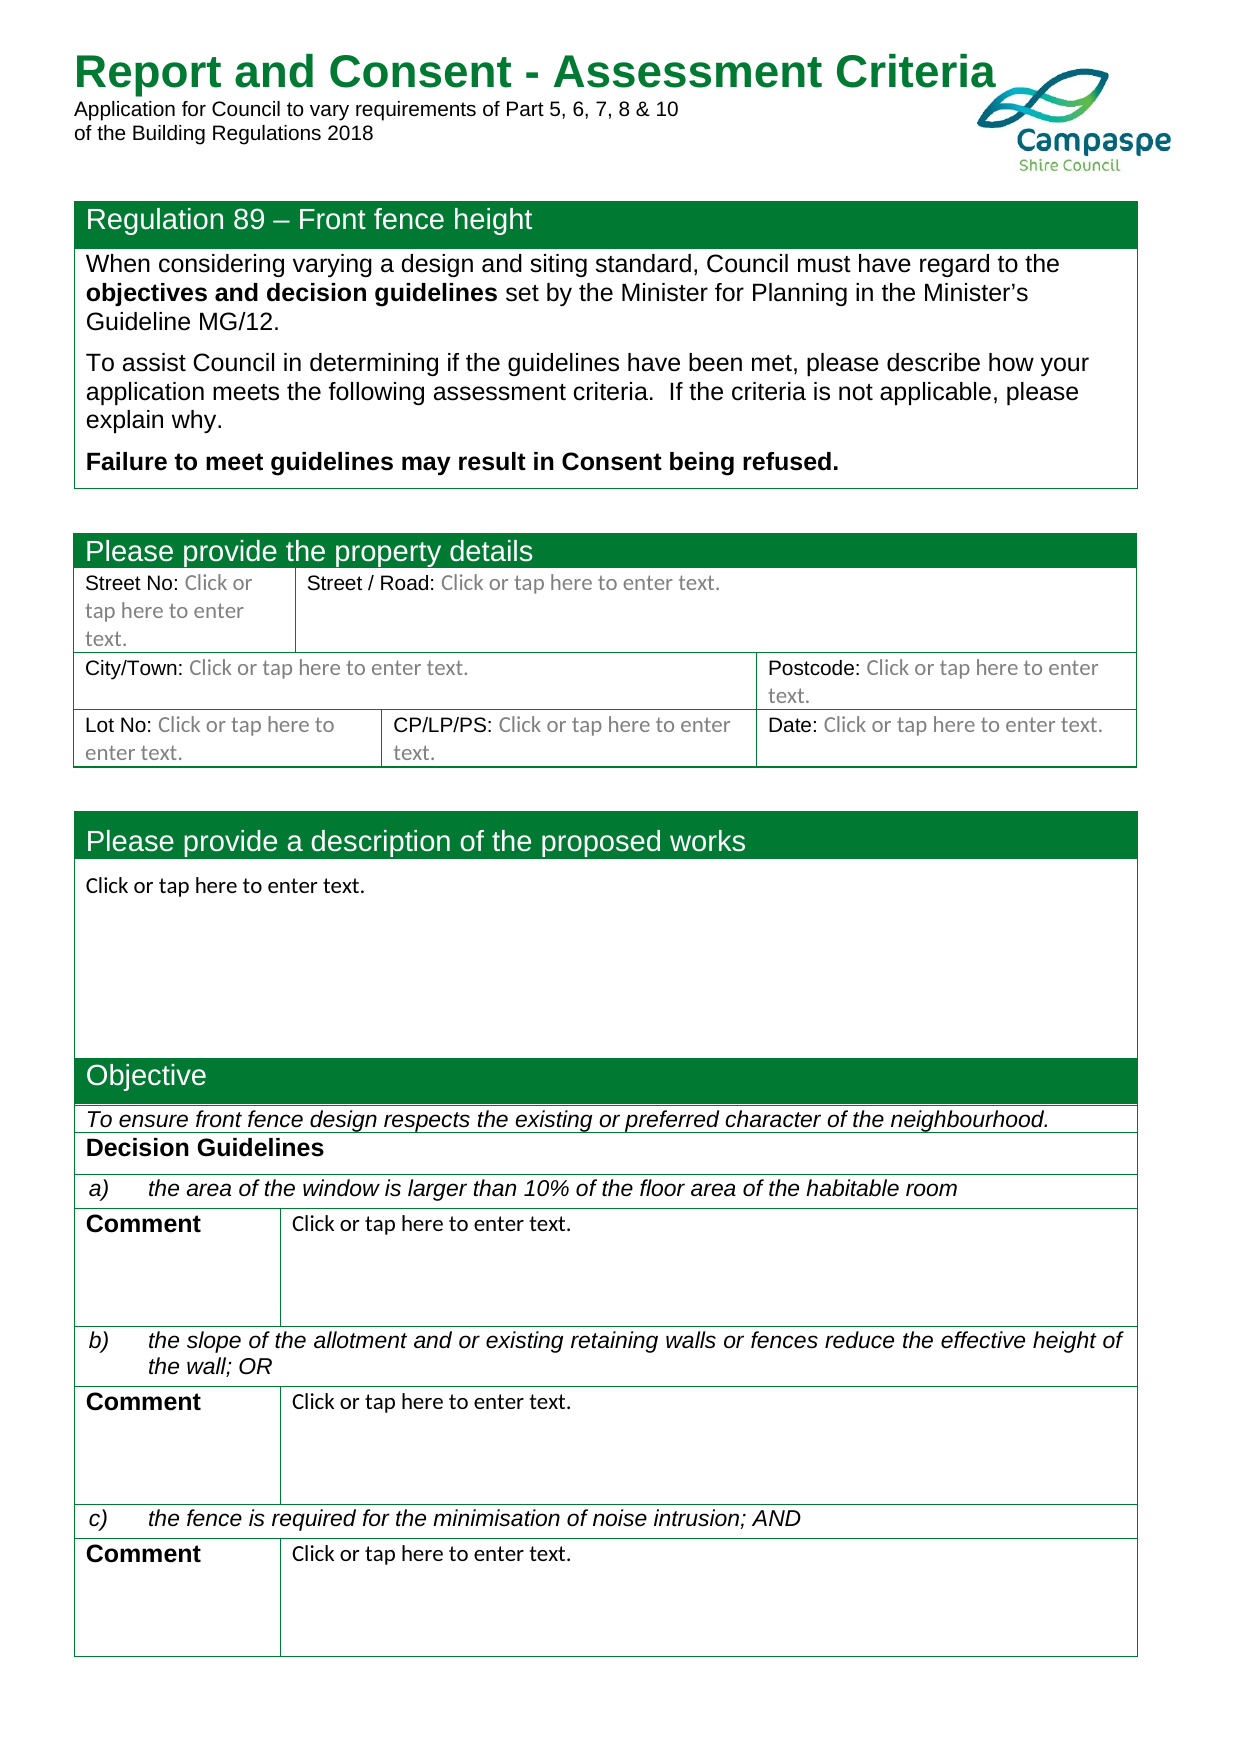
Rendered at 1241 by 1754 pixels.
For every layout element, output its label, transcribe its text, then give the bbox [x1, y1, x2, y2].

table_cell [75, 859, 1137, 1057]
table_cell City/Town: [74, 653, 756, 709]
table_cell Comment [75, 1209, 280, 1326]
table_cell Decision Guidelines [75, 1133, 1137, 1174]
table_header Please provide the property details [74, 534, 1136, 567]
picture [960, 51, 1188, 188]
table_cell Lot No: [74, 710, 381, 766]
table_cell the fence is required for the minimisation of noise intrusion; AND [75, 1505, 1137, 1538]
text Report and Consent - Assessment Criteria Application for Council to vary requirements of Part 5, 6, 7, 8 & 10 of the Building Regulations 2018 [74, 44, 1137, 145]
table_cell To ensure front fence design respects the existing or preferred character of the neighbourhood. [75, 1106, 1137, 1132]
table_header Please provide a description of the proposed works [75, 812, 1137, 858]
table_header Regulation 89 – Front fence height [75, 202, 1137, 248]
table_cell Street No: [74, 568, 295, 652]
table_cell the slope of the allotment and or existing retaining walls or fences reduce the effective height of the wall; OR [75, 1327, 1137, 1386]
table_cell Objective [75, 1059, 1137, 1104]
table_cell Postcode: [757, 653, 1136, 709]
table_cell When considering varying a design and siting standard, Council must have regard to the objectives and decision guidelines set by the Minister for Planning in the Minister’s Guideline MG/12. To assist Council in determining if the guidelines have been met, please describe how your application meets the following assessment criteria. If the criteria is not applicable, please explain why. Failure to meet guidelines may result in Consent being refused. [75, 249, 1137, 488]
table_cell Street / Road: [296, 568, 1136, 652]
table_cell Comment [75, 1387, 280, 1504]
table_cell CP/LP/PS: [382, 710, 756, 766]
table_cell Date: [757, 710, 1136, 766]
table_cell the area of the window is larger than 10% of the floor area of the habitable room [75, 1175, 1137, 1208]
table_cell Comment [75, 1539, 280, 1656]
